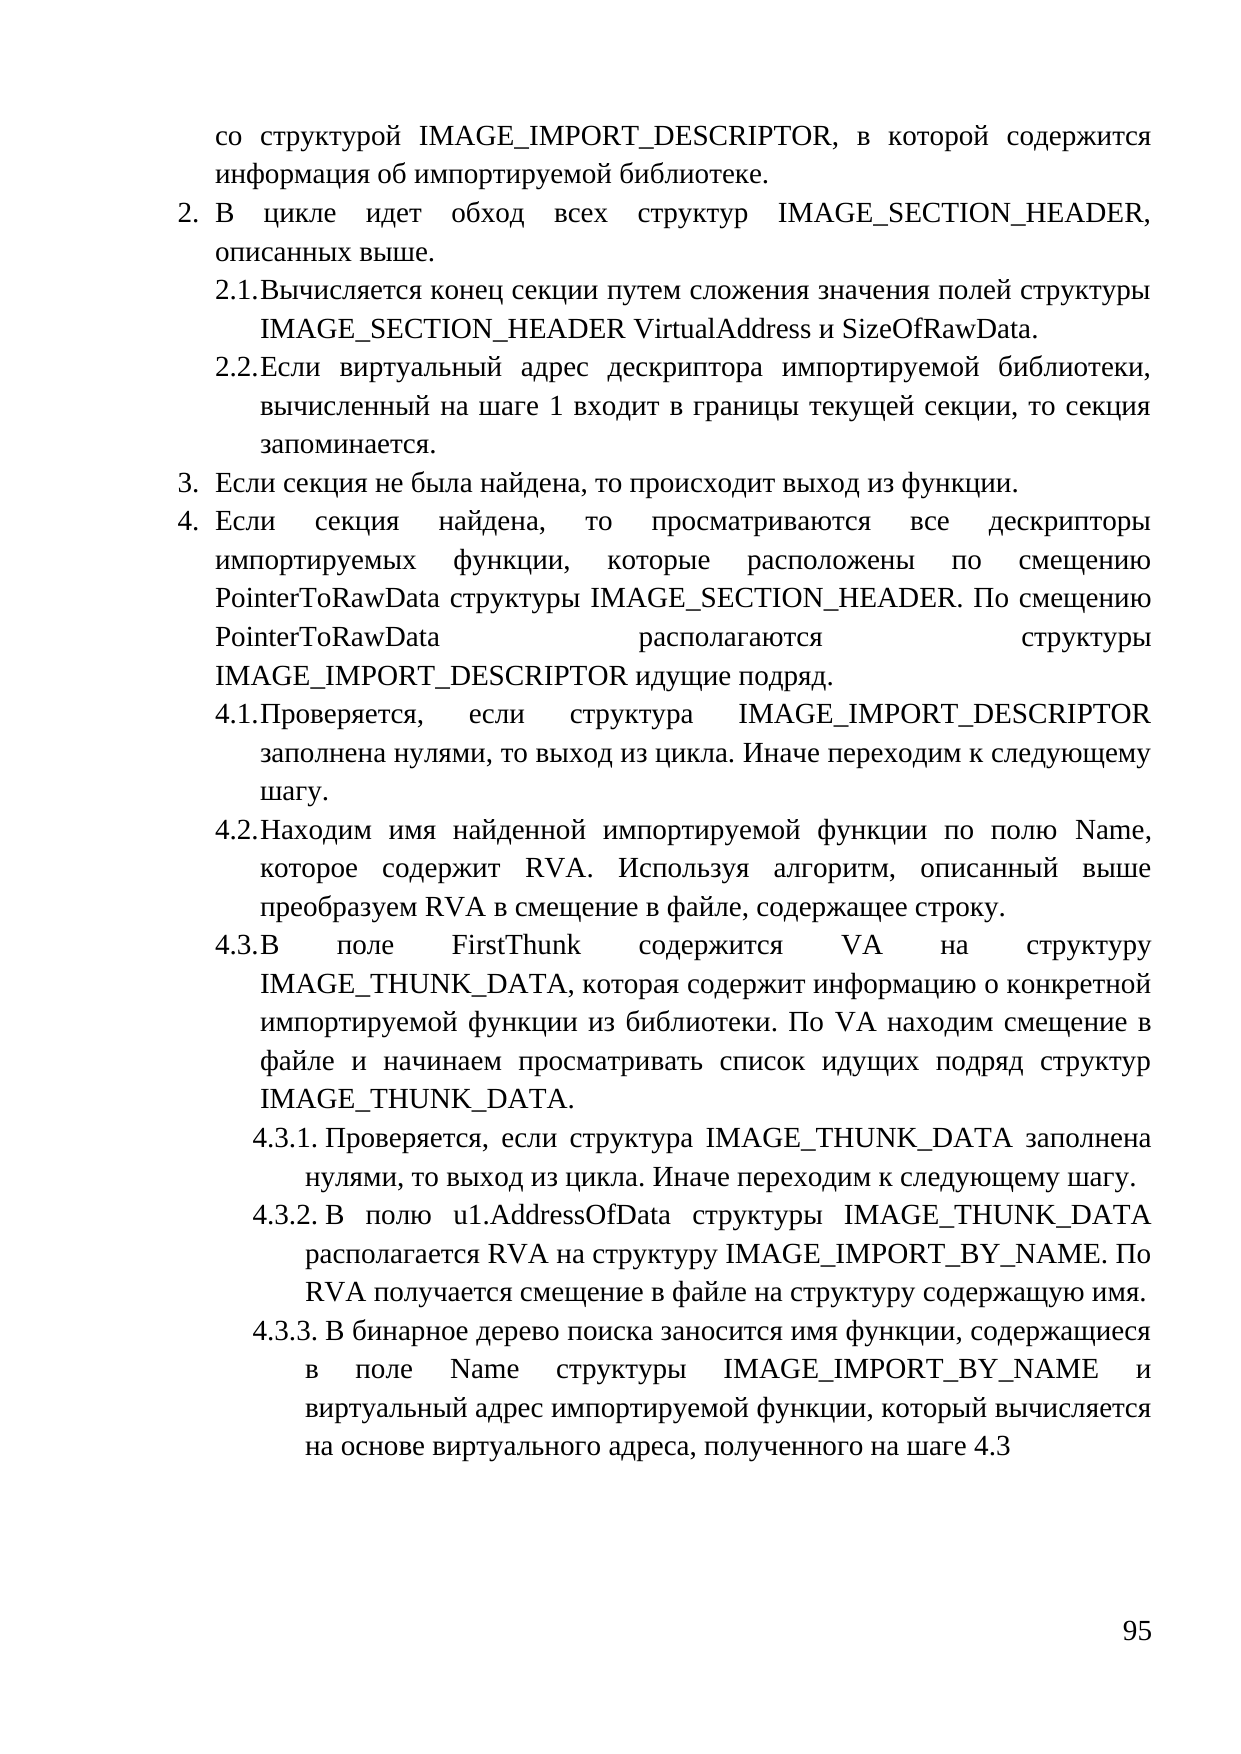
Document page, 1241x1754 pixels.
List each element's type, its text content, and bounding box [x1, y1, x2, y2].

list В бинарное дерево поиска заносится имя функции, содержащиеся в поле Name структуры IMAGE_IMPORT_BY_NAME и виртуальный адрес импортируемой функции, который вычисляется на основе виртуального адреса, полученного на шаге 4.3 [252, 1313, 1152, 1462]
list Проверяется, если структура IMAGE_IMPORT_DESCRIPTOR заполнена нулями, то выход из цикла. Иначе переходим к следующему шагу. [215, 696, 1152, 807]
list Находим имя найденной импортируемой функции по полю Name, которое содержит RVA. Используя алгоритм, описанный выше преобразуем RVA в смещение в файле, содержащее строку. [215, 812, 1152, 922]
list Если секция найдена, то просматриваются все дескрипторы импортируемых функции, которые расположены по смещению PointerToRawData структуры IMAGE_SECTION_HEADER. По смещению PointerToRawData располагаются структуры IMAGE_IMPORT_DESCRIPTOR идущие подряд. [177, 503, 1152, 691]
list В цикле идет обход всех структур IMAGE_SECTION_HEADER, описанных выше. [177, 195, 1152, 267]
list В полю u1.AddressOfData структуры IMAGE_THUNK_DATA располагается RVA на структуру IMAGE_IMPORT_BY_NAME. По RVA получается смещение в файле на структуру содержащую имя. [252, 1197, 1152, 1308]
list Вычисляется конец секции путем сложения значения полей структуры IMAGE_SECTION_HEADER VirtualAddress и SizeOfRawData. [215, 272, 1152, 344]
list В поле FirstThunk содержится VA на структуру IMAGE_THUNK_DATA, которая содержит информацию о конкретной импортируемой функции из библиотеки. По VA находим смещение в файле и начинаем просматривать список идущих подряд структур IMAGE_THUNK_DATA. [215, 927, 1152, 1115]
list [177, 118, 1152, 190]
list Если виртуальный адрес дескриптора импортируемой библиотеки, вычисленный на шаге 1 входит в границы текущей секции, то секция запоминается. [215, 349, 1152, 460]
list Если секция не была найдена, то происходит выход из функции. [177, 465, 1152, 498]
list Проверяется, если структура IMAGE_THUNK_DATA заполнена нулями, то выход из цикла. Иначе переходим к следующему шагу. [252, 1120, 1152, 1192]
